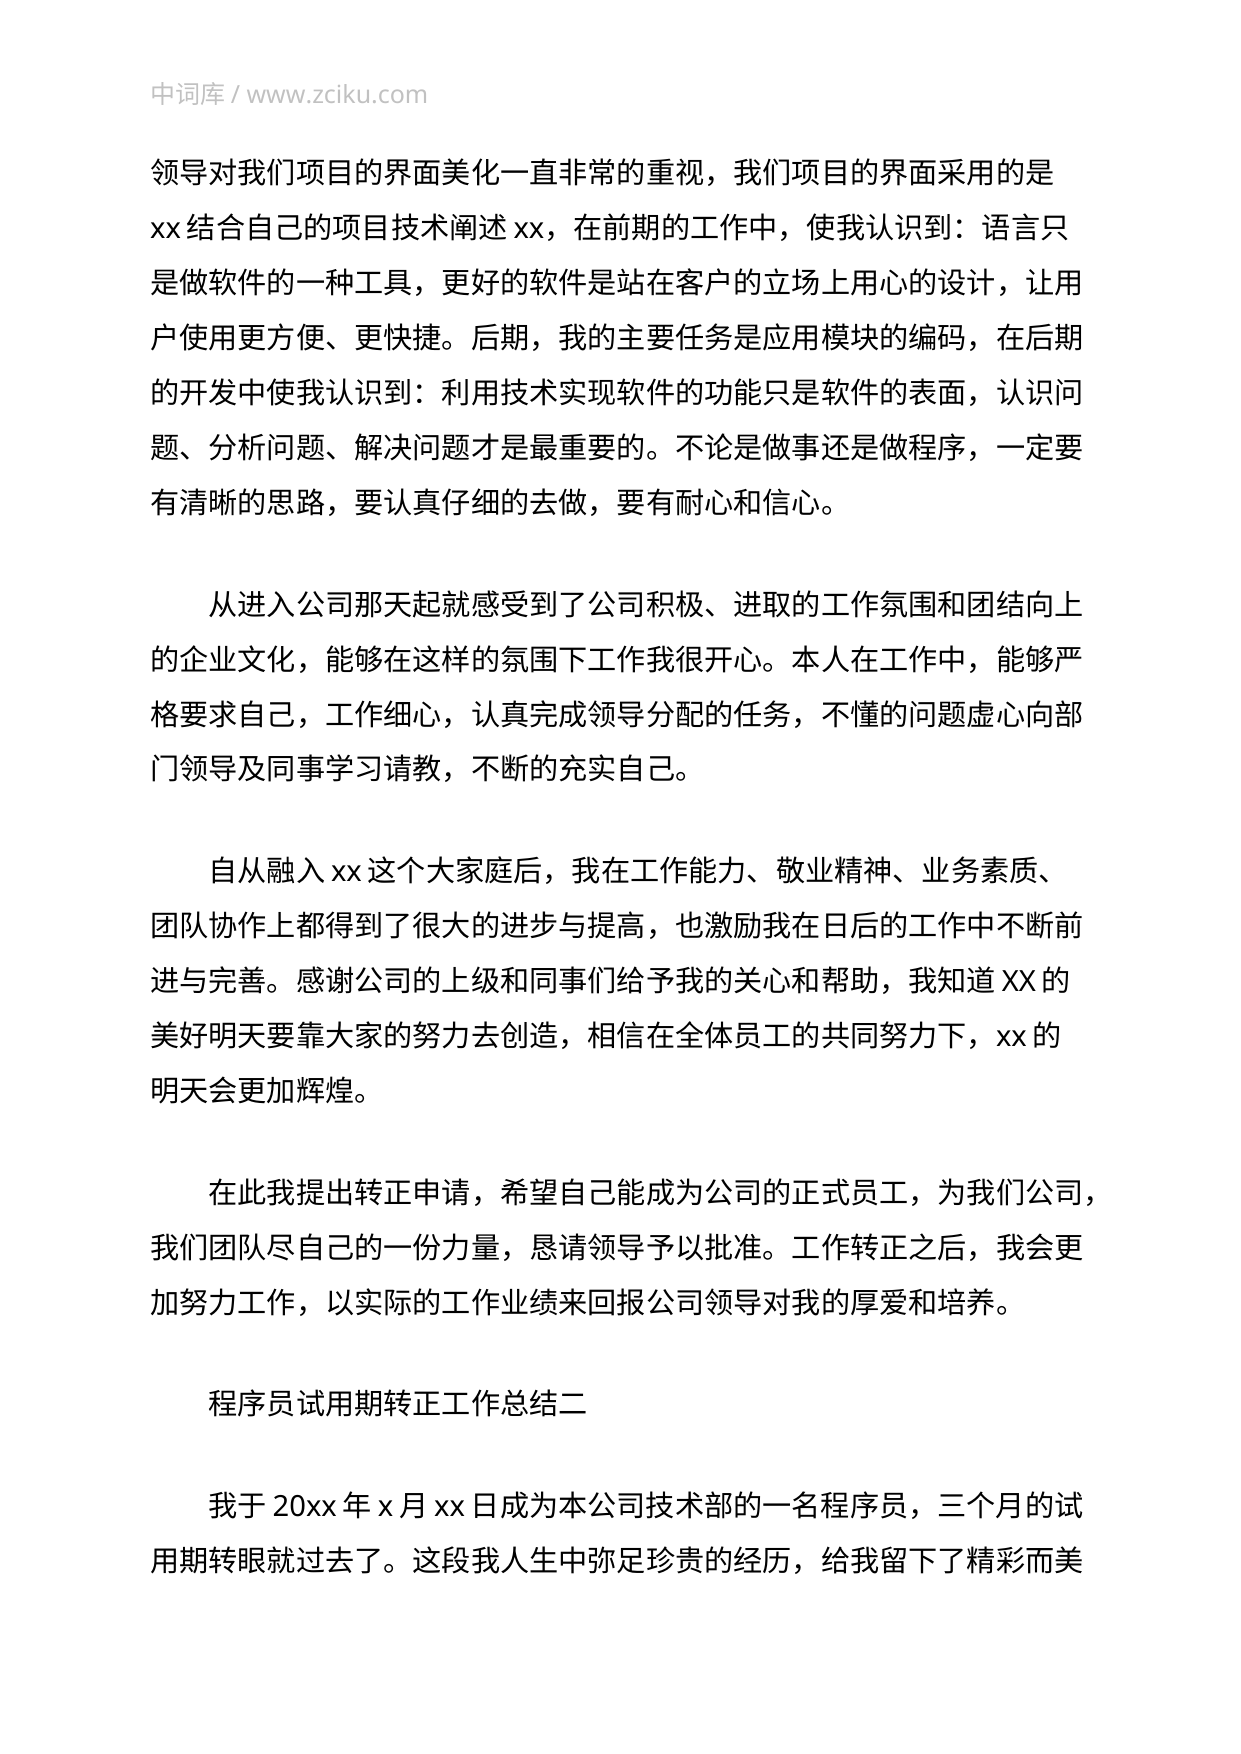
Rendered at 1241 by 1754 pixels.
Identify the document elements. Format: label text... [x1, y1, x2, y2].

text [150, 150, 1090, 522]
text 在此我提出转正申请，希望自己能成为公司的正式员工，为我们公司，我们团队尽自己的一份力量，恳请领导予以批准。工作转正之后，我会更加努力工作，以实际的工作业绩来回报公司领导对我的厚爱和培养。 [150, 1169, 1090, 1321]
text 程序员试用期转正工作总结二 [150, 1381, 1090, 1423]
text 从进入公司那天起就感受到了公司积极、进取的工作氛围和团结向上的企业文化，能够在这样的氛围下工作我很开心。本人在工作中，能够严格要求自己，工作细心，认真完成领导分配的任务，不懂的问题虚心向部门领导及同事学习请教，不断的充实自己。 [150, 581, 1090, 788]
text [150, 1483, 1090, 1580]
text 自从融入xx这个大家庭后，我在工作能力、敬业精神、业务素质、团队协作上都得到了很大的进步与提高，也激励我在日后的工作中不断前进与完善。感谢公司的上级和同事们给予我的关心和帮助，我知道XX的美好明天要靠大家的努力去创造，相信在全体员工的共同努力下，xx的明天会更加辉煌。 [150, 848, 1090, 1110]
